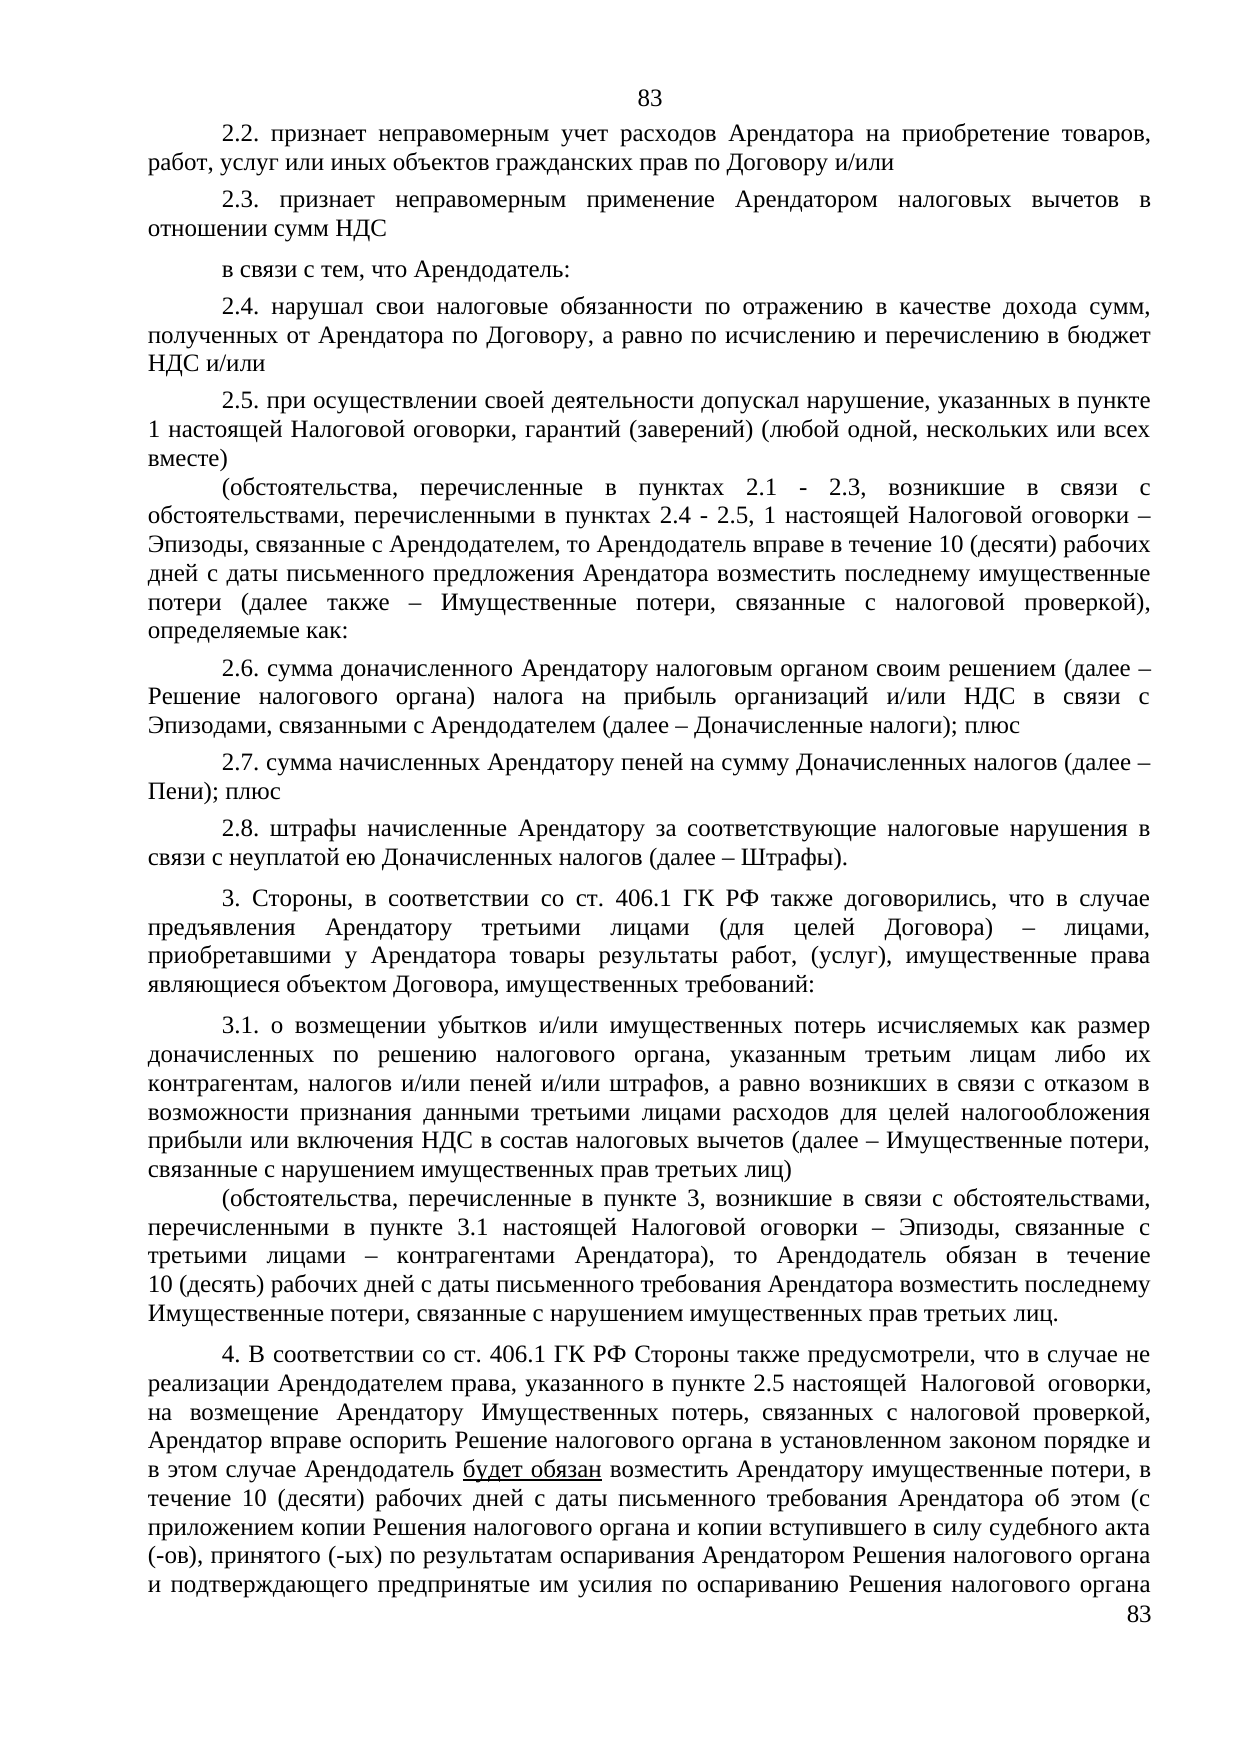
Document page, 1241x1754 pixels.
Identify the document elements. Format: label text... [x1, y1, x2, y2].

text 2.8. штрафы начисленные Арендатору за соответствующие налоговые нарушения в связи с неуплатой ею Доначисленных налогов (далее – Штрафы). [148, 813, 1152, 871]
text в связи с тем, что Арендодатель: [148, 254, 1152, 283]
text (обстоятельства, перечисленные в пункте 3, возникшие в связи с обстоятельствами, перечисленными в пункте 3.1 настоящей Налоговой оговорки – Эпизоды, связанные с третьими лицами – контрагентами Арендатора), то Арендодатель обязан в течение 10 (десять) рабочих дней с даты письменного требования Арендатора возместить последнему Имущественные потери, связанные с нарушением имущественных прав третьих лиц. [148, 1183, 1152, 1327]
text 2.7. сумма начисленных Арендатору пеней на сумму Доначисленных налогов (далее – Пени); плюс [148, 747, 1152, 805]
text 3. Стороны, в соответствии со ст. 406.1 ГК РФ также договорились, что в случае предъявления Арендатору третьими лицами (для целей Договора) – лицами, приобретавшими у Арендатора товары результаты работ, (услуг), имущественные права являющиеся объектом Договора, имущественных требований: [148, 883, 1152, 998]
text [148, 1339, 1152, 1598]
text 3.1. о возмещении убытков и/или имущественных потерь исчисляемых как размер доначисленных по решению налогового органа, указанным третьим лицам либо их контрагентам, налогов и/или пеней и/или штрафов, а равно возникших в связи с отказом в возможности признания данными третьими лицами расходов для целей налогообложения прибыли или включения НДС в состав налоговых вычетов (далее – Имущественные потери, связанные с нарушением имущественных прав третьих лиц) [148, 1011, 1152, 1183]
text 2.3. признает неправомерным применение Арендатором налоговых вычетов в отношении сумм НДС [148, 184, 1152, 241]
text 2.6. сумма доначисленного Арендатору налоговым органом своим решением (далее – Решение налогового органа) налога на прибыль организаций и/или НДС в связи с Эпизодами, связанными с Арендодателем (далее – Доначисленные налоги); плюс [148, 653, 1152, 739]
text 2.4. нарушал свои налоговые обязанности по отражению в качестве дохода сумм, полученных от Арендатора по Договору, а равно по исчислению и перечислению в бюджет НДС и/или [148, 291, 1152, 377]
text 2.2. признает неправомерным учет расходов Арендатора на приобретение товаров, работ, услуг или иных объектов гражданских прав по Договору и/или [148, 118, 1152, 176]
list (обстоятельства, перечисленные в пунктах 2.1 - 2.3, возникшие в связи с обстоятельствами, перечисленными в пунктах 2.4 - 2.5, 1 настоящей Налоговой оговорки – Эпизоды, связанные с Арендодателем, то Арендодатель вправе в течение 10 (десяти) рабочих дней с даты письменного предложения Арендатора возместить последнему имущественные потери (далее также – Имущественные потери, связанные с налоговой проверкой), определяемые как: [148, 472, 1152, 644]
text 2.5. при осуществлении своей деятельности допускал нарушение, указанных в пункте 1 настоящей Налоговой оговорки, гарантий (заверений) (любой одной, нескольких или всех вместе) [148, 386, 1152, 472]
